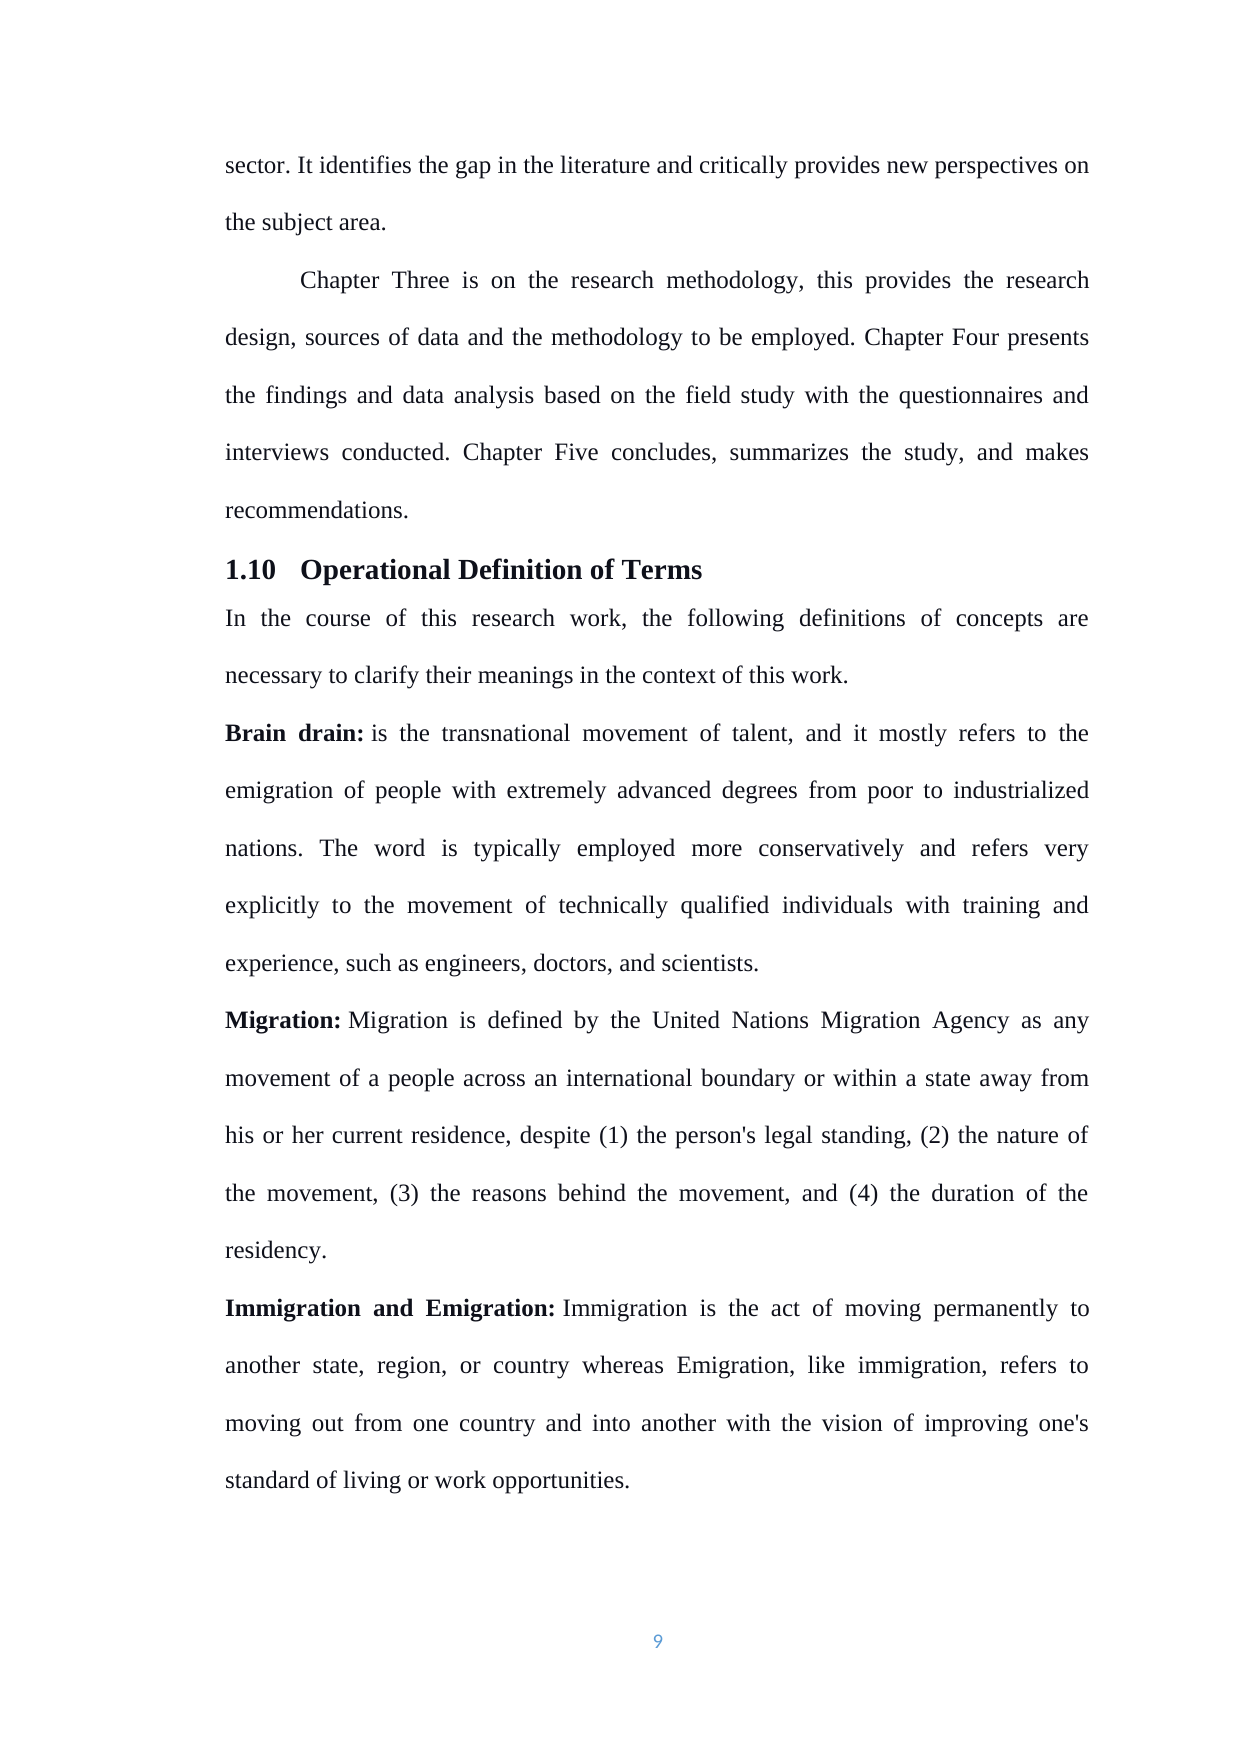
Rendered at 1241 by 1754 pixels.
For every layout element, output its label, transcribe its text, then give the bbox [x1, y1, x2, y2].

text 1.10 Operational Definition of Terms [225, 552, 1090, 586]
text Migration: Migration is defined by the United Nations Migration Agency as any movement of a people across an international boundary or within a state away from his or her current residence, despite (1) the person's legal standing, (2) the nature of the movement, (3) the reasons behind the movement, and (4) the duration of the residency. [225, 1005, 1090, 1264]
text Brain drain: is the transnational movement of talent, and it mostly refers to the emigration of people with extremely advanced degrees from poor to industrialized nations. The word is typically employed more conservatively and refers very explicitly to the movement of technically qualified individuals with training and experience, such as engineers, doctors, and scientists. [225, 718, 1090, 977]
text Immigration and Emigration: Immigration is the act of moving permanently to another state, region, or country whereas Emigration, like immigration, refers to moving out from one country and into another with the vision of improving one's standard of living or work opportunities. [225, 1293, 1090, 1494]
text Chapter Three is on the research methodology, this provides the research design, sources of data and the methodology to be employed. Chapter Four presents the findings and data analysis based on the field study with the questionnaires and interviews conducted. Chapter Five concludes, summarizes the study, and makes recommendations. [225, 265, 1090, 524]
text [225, 150, 1090, 236]
text In the course of this research work, the following definitions of concepts are necessary to clarify their meanings in the context of this work. [225, 603, 1090, 689]
